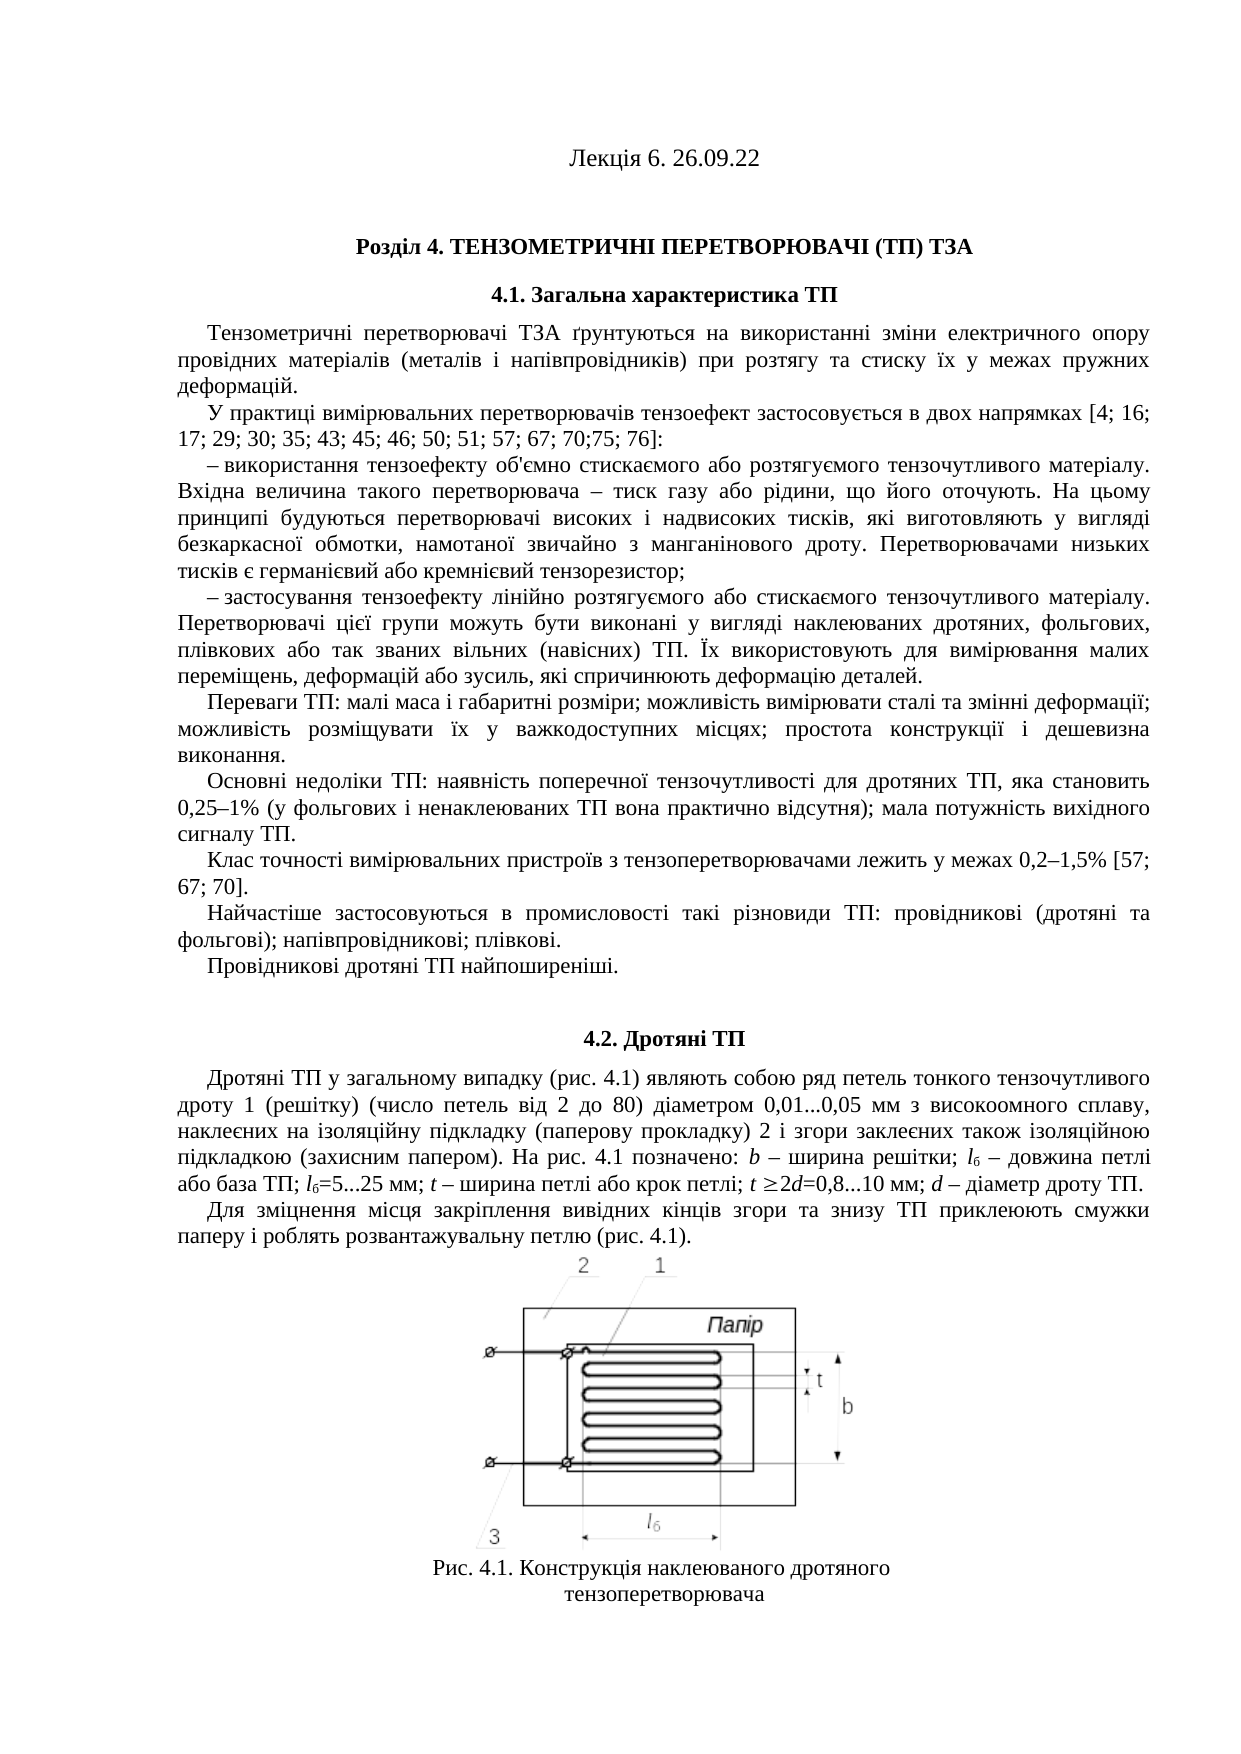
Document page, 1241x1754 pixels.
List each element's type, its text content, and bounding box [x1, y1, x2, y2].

text Основні недоліки ТП: наявність поперечної тензочутливості для дротяних ТП, яка становить 0,25–1% (у фольгових і ненаклеюваних ТП вона практично відсутня); мала потужність вихідного сигналу ТП. [177, 767, 1152, 847]
text Переваги ТП: малі маса і габаритні розміри; можливість вимірювати сталі та змінні деформації; можливість розміщувати їх у важкодоступних місцях; простота конструкції і дешевизна виконання. [177, 688, 1152, 767]
text Клас точності вимірювальних пристроїв з тензоперетворювачами лежить у межах 0,2–1,5% [57; 67; 70]. [177, 847, 1152, 899]
text Тензометричні перетворювачі ТЗА ґрунтуються на використанні зміни електричного опору провідних матеріалів (металів і напівпровідників) при розтягу та стиску їх у межах пружних деформацій. [177, 319, 1152, 398]
text Дротяні ТП у загальному випадку (рис. 4.1) являють собою ряд петель тонкого тензочутливого дроту 1 (решітку) (число петель від 2 до 80) діаметром 0,01...0,05 мм з високоомного сплаву, наклеєних на ізоляційну підкладку (паперову прокладку) 2 і згори заклеєних також ізоляційною підкладкою (захисним папером). На рис. 4.1 позначено: b – ширина решітки; lб – довжина петлі або база ТП; lб=5...25 мм; t – ширина петлі або крок петлі; t 2d=0,8...10 мм; d – діаметр дроту ТП. [177, 1064, 1152, 1196]
text Для зміцнення місця закріплення вивідних кінців згори та знизу ТП приклеюють смужки паперу і роблять розвантажувальну петлю (рис. 4.1). [177, 1196, 1152, 1249]
subtitle Лекція 6. 26.09.22 [177, 143, 1152, 172]
subtitle 4.2. Дротяні ТП [177, 1026, 1152, 1052]
subtitle Розділ 4. ТЕНЗОМЕТРИЧНІ ПЕРЕТВОРЮВАЧІ (ТП) ТЗА [177, 233, 1152, 260]
text У практиці вимірювальних перетворювачів тензоефект застосовується в двох напрямках [4; 16; 17; 29; 30; 35; 43; 45; 46; 50; 51; 57; 67; 70;75; 76]: [177, 398, 1152, 451]
text Найчастіше застосовуються в промисловості такі різновиди ТП: провідникові (дротяні та фольгові); напівпровідникові; плівкові. [177, 899, 1152, 952]
text – застосування тензоефекту лінійно розтягуємого або стискаємого тензочутливого матеріалу. Перетворювачі цієї групи можуть бути виконані у вигляді наклеюваних дротяних, фольгових, плівкових або так званих вільних (навісних) ТП. Їх використовують для вимірювання малих переміщень, деформацій або зусиль, які спричинюють деформацію деталей. [177, 583, 1152, 688]
text Провідникові дротяні ТП найпоширеніші. [177, 952, 1152, 978]
text – використання тензоефекту об'ємно стискаємого або розтягуємого тензочутливого матеріалу. Вхідна величина такого перетворювача – тиск газу або рідини, що його оточують. На цьому принципі будуються перетворювачі високих і надвисоких тисків, які виготовляють у вигляді безкаркасної обмотки, намотаної звичайно з манганінового дроту. Перетворювачами низьких тисків є германієвий або кремнієвий тензорезистор; [177, 451, 1152, 583]
subtitle 4.1. Загальна характеристика ТП [177, 281, 1152, 307]
text Рис. 4.1. Конструкція наклеюваного дротяного тензоперетворювача [177, 1553, 1152, 1606]
